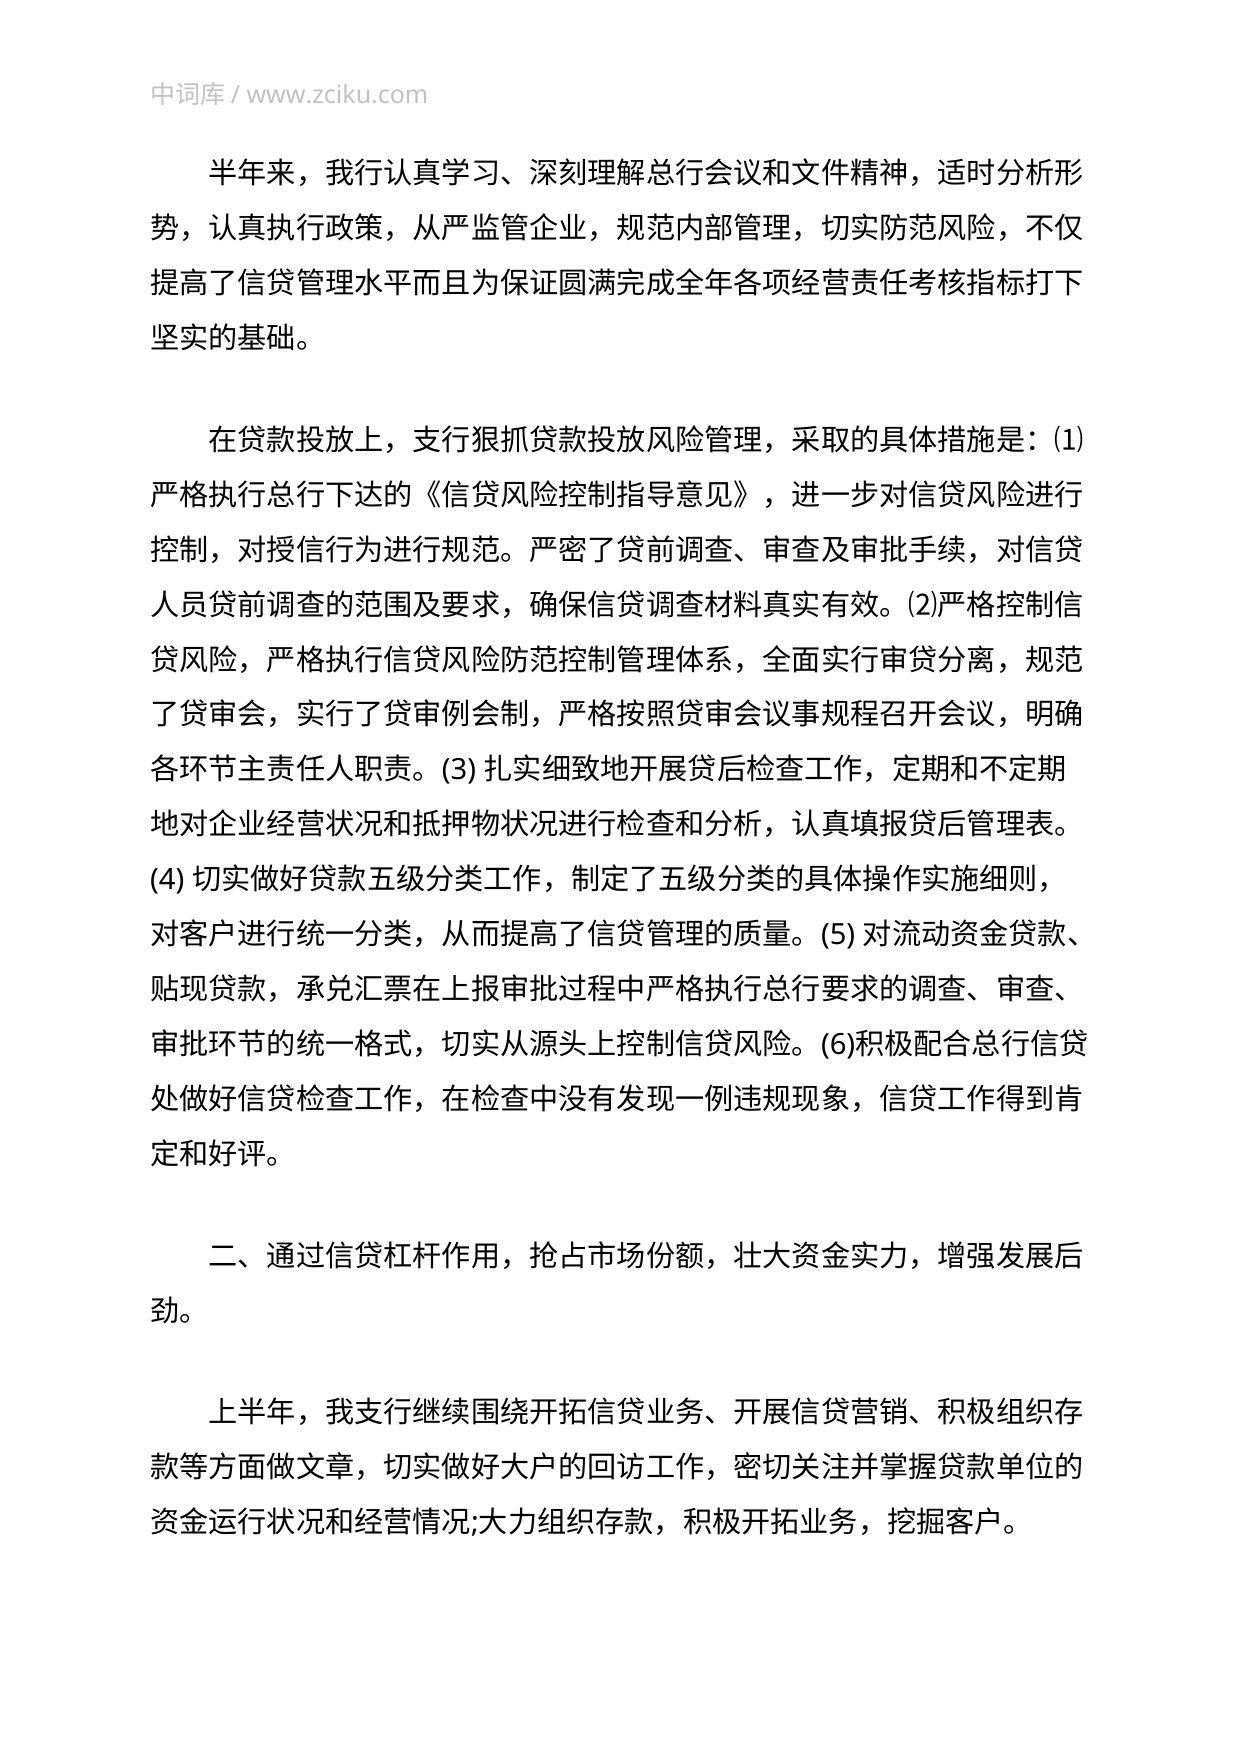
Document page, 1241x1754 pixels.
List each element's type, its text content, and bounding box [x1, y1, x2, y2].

text 上半年，我支行继续围绕开拓信贷业务、开展信贷营销、积极组织存款等方面做文章，切实做好大户的回访工作，密切关注并掌握贷款单位的资金运行状况和经营情况;大力组织存款，积极开拓业务，挖掘客户。 [150, 1389, 1090, 1541]
text 在贷款投放上，支行狠抓贷款投放风险管理，采取的具体措施是：⑴严格执行总行下达的《信贷风险控制指导意见》，进一步对信贷风险进行控制，对授信行为进行规范。严密了贷前调查、审查及审批手续，对信贷人员贷前调查的范围及要求，确保信贷调查材料真实有效。⑵严格控制信贷风险，严格执行信贷风险防范控制管理体系，全面实行审贷分离，规范了贷审会，实行了贷审例会制，严格按照贷审会议事规程召开会议，明确各环节主责任人职责。(3) 扎实细致地开展贷后检查工作，定期和不定期地对企业经营状况和抵押物状况进行检查和分析，认真填报贷后管理表。(4) 切实做好贷款五级分类工作，制定了五级分类的具体操作实施细则，对客户进行统一分类，从而提高了信贷管理的质量。(5) 对流动资金贷款、贴现贷款，承兑汇票在上报审批过程中严格执行总行要求的调查、审查、审批环节的统一格式，切实从源头上控制信贷风险。(6)积极配合总行信贷处做好信贷检查工作，在检查中没有发现一例违规现象，信贷工作得到肯定和好评。 [150, 416, 1090, 1173]
text 半年来，我行认真学习、深刻理解总行会议和文件精神，适时分析形势，认真执行政策，从严监管企业，规范内部管理，切实防范风险，不仅提高了信贷管理水平而且为保证圆满完成全年各项经营责任考核指标打下坚实的基础。 [150, 150, 1090, 357]
text 二、通过信贷杠杆作用，抢占市场份额，壮大资金实力，增强发展后劲。 [150, 1232, 1090, 1329]
